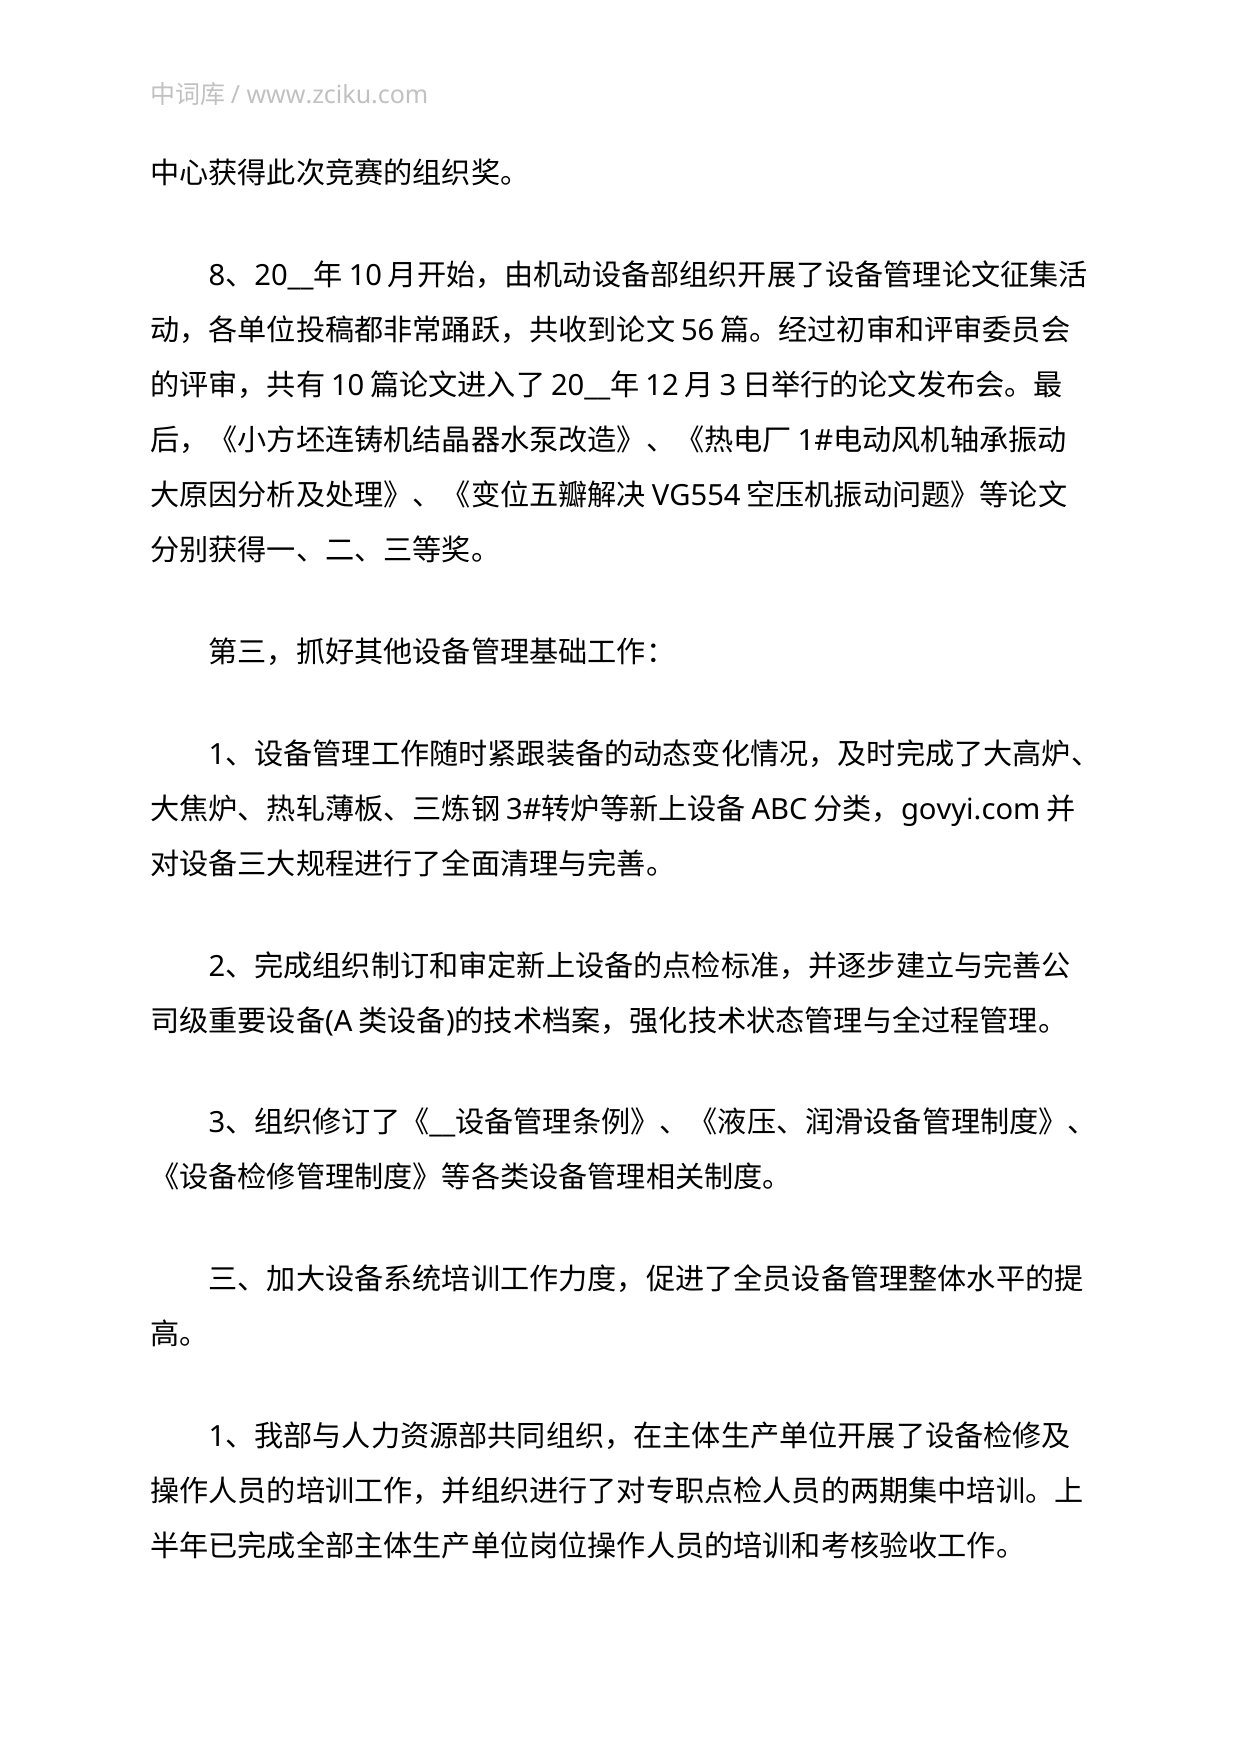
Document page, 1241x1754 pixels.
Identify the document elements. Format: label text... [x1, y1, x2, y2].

text 第三，抓好其他设备管理基础工作： [150, 628, 1090, 671]
text 1、设备管理工作随时紧跟装备的动态变化情况，及时完成了大高炉、大焦炉、热轧薄板、三炼钢3#转炉等新上设备ABC分类，govyi.com并对设备三大规程进行了全面清理与完善。 [150, 730, 1090, 883]
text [150, 150, 1090, 192]
text 2、完成组织制订和审定新上设备的点检标准，并逐步建立与完善公司级重要设备(A类设备)的技术档案，强化技术状态管理与全过程管理。 [150, 942, 1090, 1039]
text 1、我部与人力资源部共同组织，在主体生产单位开展了设备检修及操作人员的培训工作，并组织进行了对专职点检人员的两期集中培训。上半年已完成全部主体生产单位岗位操作人员的培训和考核验收工作。 [150, 1412, 1090, 1565]
text 8、20__年10月开始，由机动设备部组织开展了设备管理论文征集活动，各单位投稿都非常踊跃，共收到论文56篇。经过初审和评审委员会的评审，共有10篇论文进入了20__年12月3日举行的论文发布会。最后，《小方坯连铸机结晶器水泵改造》、《热电厂1#电动风机轴承振动大原因分析及处理》、《变位五瓣解决VG554空压机振动问题》等论文分别获得一、二、三等奖。 [150, 252, 1090, 569]
text 3、组织修订了《__设备管理条例》、《液压、润滑设备管理制度》、《设备检修管理制度》等各类设备管理相关制度。 [150, 1099, 1090, 1196]
text 三、加大设备系统培训工作力度，促进了全员设备管理整体水平的提高。 [150, 1256, 1090, 1353]
